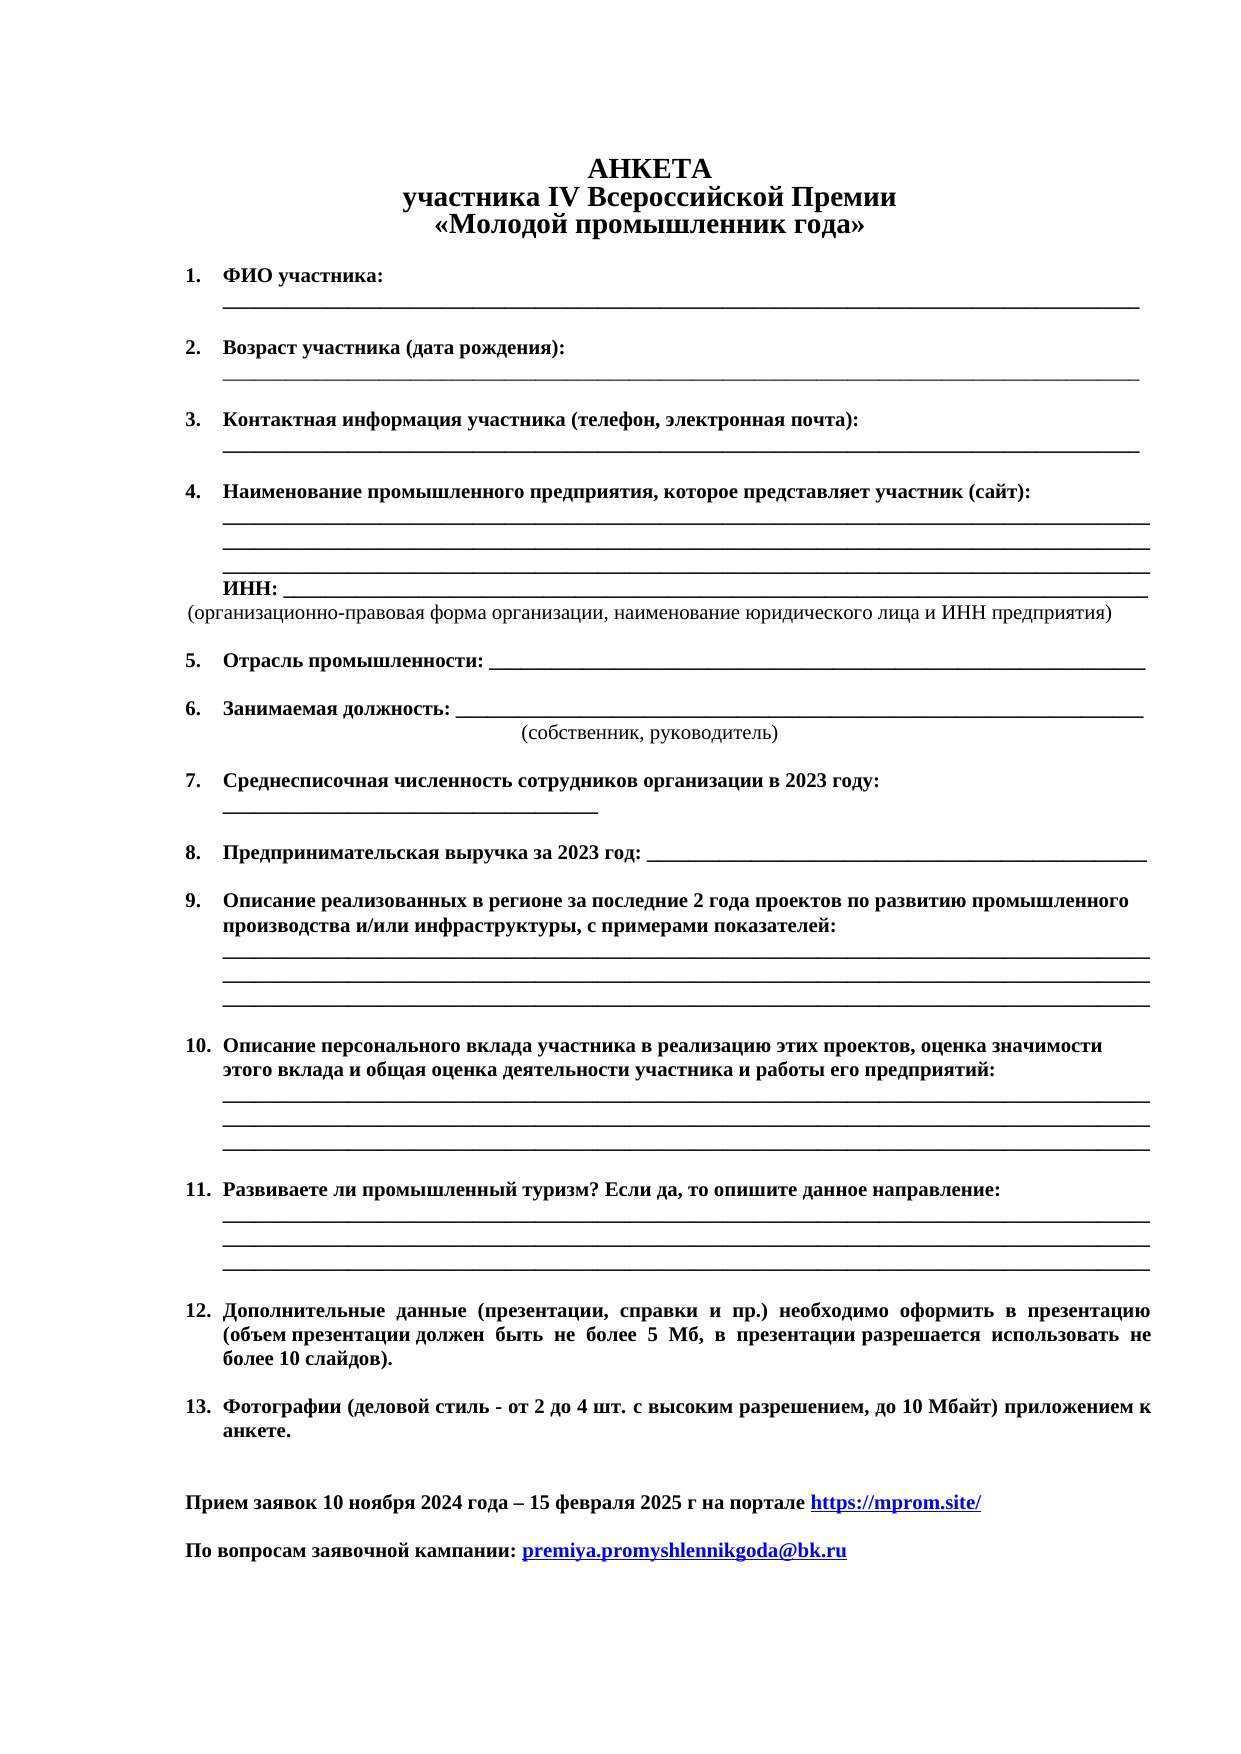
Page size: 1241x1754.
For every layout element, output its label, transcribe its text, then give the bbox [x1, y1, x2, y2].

list Среднесписочная численность сотрудников организации в 2023 году: ____________________________________ [185, 768, 1152, 816]
list Наименование промышленного предприятия, которое представляет участник (сайт): ___________________________________________________________________________________________________________________________________________________________________________________________________________________________________________________________________________ИНН: ___________________________________________________________________________________ [185, 479, 1152, 600]
text «Молодой промышленник года» [148, 212, 1152, 239]
text участника IV Всероссийской Премии [148, 185, 1152, 212]
list Дополнительные данные (презентации, справки и пр.) необходимо оформить в презентацию (объем презентации должен быть не более 5 Мб, в презентации разрешается использовать не более 10 слайдов). [185, 1297, 1152, 1370]
list ФИО участника: [185, 263, 1152, 287]
list Возраст участника (дата рождения): ________________________________________________________________________________________ [185, 335, 1152, 383]
list Отрасль промышленности: _______________________________________________________________ [185, 648, 1152, 672]
text Прием заявок 10 ноября 2024 года – 15 февраля 2025 г на портале https://mprom.site/ [148, 1490, 1152, 1514]
list Описание персонального вклада участника в реализацию этих проектов, оценка значимости этого вклада и общая оценка деятельности участника и работы его предприятий: ___________________________________________________________________________________________________________________________________________________________________________________________________________________________________________________________________________ [185, 1033, 1152, 1153]
text (организационно-правовая форма организации, наименование юридического лица и ИНН предприятия) [148, 600, 1152, 624]
list Фотографии (деловой стиль - от 2 до 4 шт. с высоким разрешением, до 10 Мбайт) приложением к анкете. [185, 1394, 1152, 1442]
text По вопросам заявочной кампании: premiya.promyshlennikgoda@bk.ru [148, 1538, 1152, 1562]
list Развиваете ли промышленный туризм? Если да, то опишите данное направление: ___________________________________________________________________________________________________________________________________________________________________________________________________________________________________________________________________________ [185, 1177, 1152, 1273]
list Предпринимательская выручка за 2023 год: ________________________________________________ [185, 840, 1152, 864]
text (собственник, руководитель) [148, 720, 1152, 744]
text АНКЕТА [148, 152, 1152, 185]
list Описание реализованных в регионе за последние 2 года проектов по развитию промышленного производства и/или инфраструктуры, с примерами показателей: ___________________________________________________________________________________________________________________________________________________________________________________________________________________________________________________________________________ [185, 888, 1152, 1009]
list Занимаемая должность: __________________________________________________________________ [185, 696, 1152, 720]
text ________________________________________________________________________________________ [223, 287, 1152, 311]
list Контактная информация участника (телефон, электронная почта): ________________________________________________________________________________________ [185, 407, 1152, 455]
